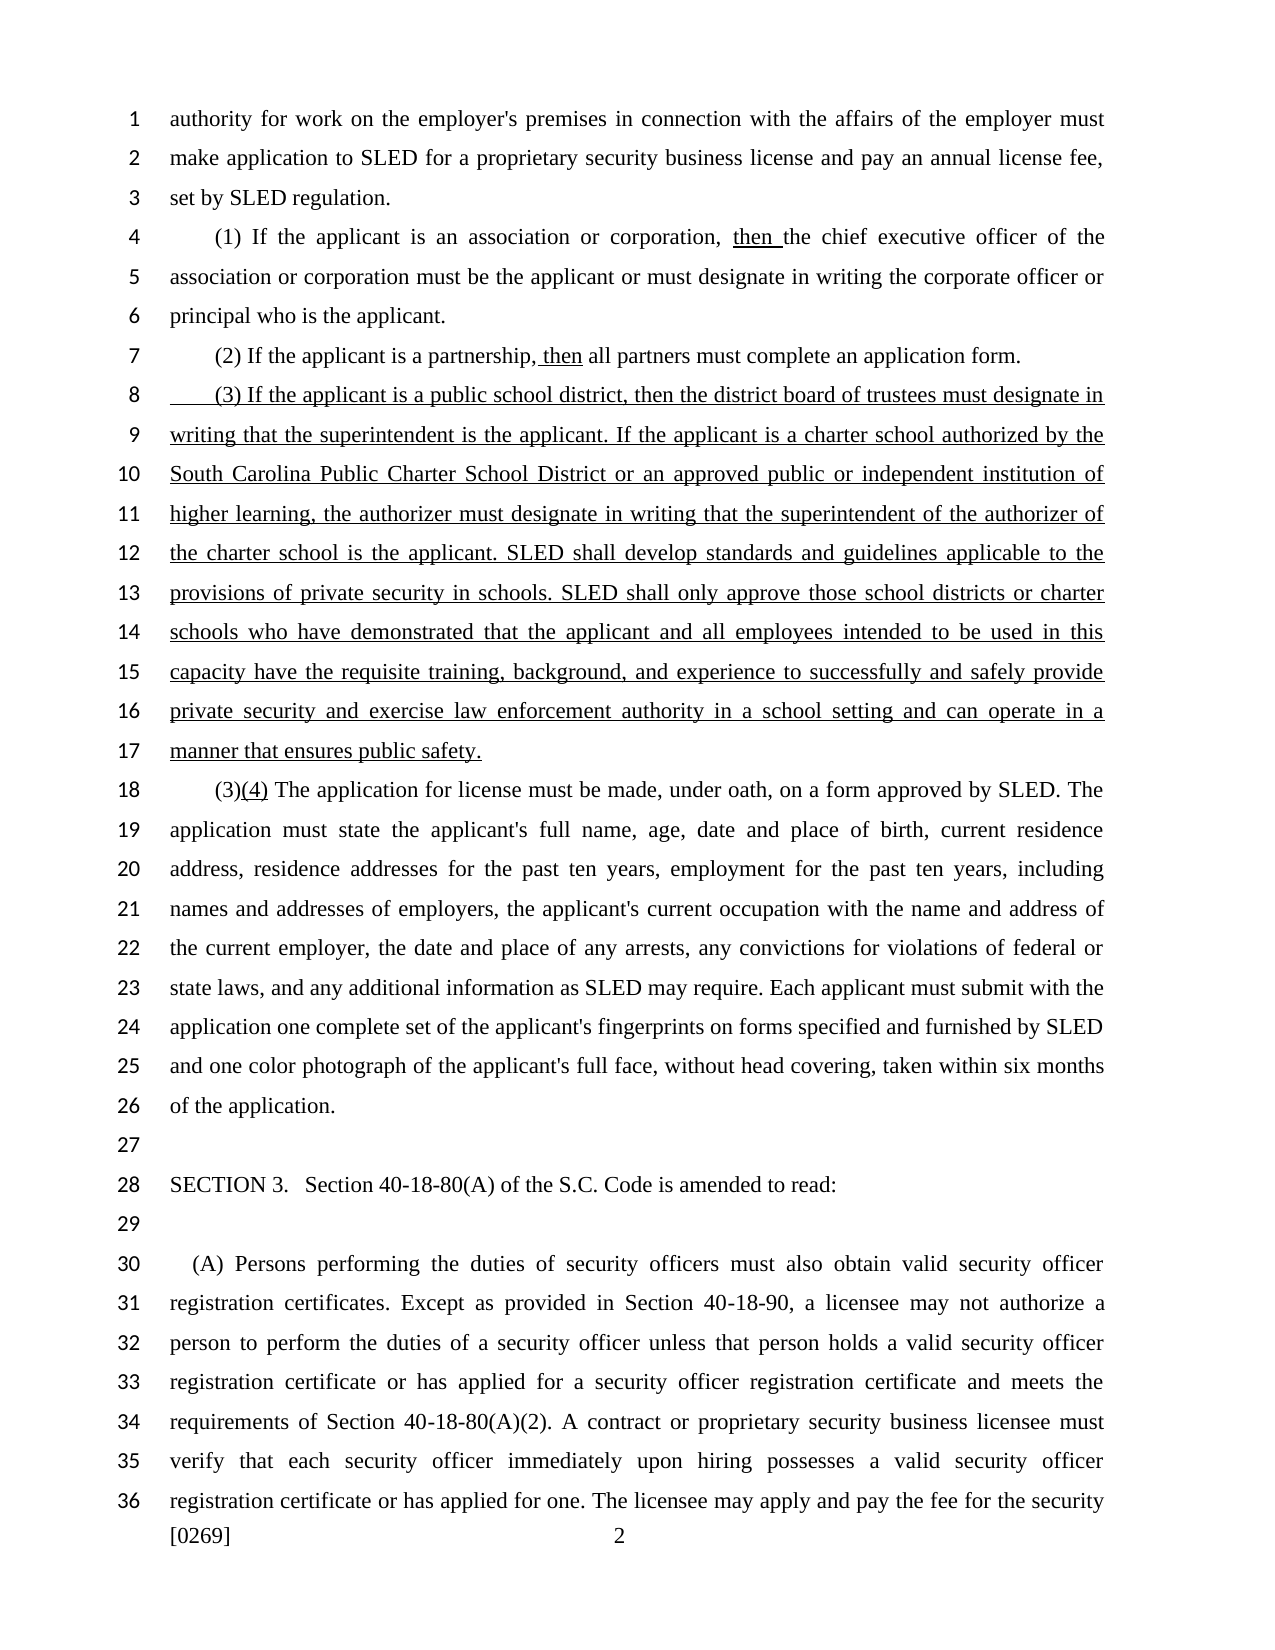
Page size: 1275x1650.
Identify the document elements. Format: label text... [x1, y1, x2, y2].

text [169, 105, 1106, 210]
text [169, 1250, 1106, 1513]
text (1) If the applicant is an association or corporation, then the chief executive officer of the association or corporation must be the applicant or must designate in writing the corporate officer or principal who is the applicant. [169, 223, 1106, 329]
text SECTION 3. Section 40‑18‑80(A) of the S.C. Code is amended to read: [169, 1171, 1106, 1197]
text (2) If the applicant is a partnership, then all partners must complete an application form. [169, 342, 1106, 368]
text (3) If the applicant is a public school district, then the district board of trustees must designate in writing that the superintendent is the applicant. If the applicant is a charter school authorized by the South Carolina Public Charter School District or an approved public or independent institution of higher learning, the authorizer must designate in writing that the superintendent of the authorizer of the charter school is the applicant. SLED shall develop standards and guidelines applicable to the provisions of private security in schools. SLED shall only approve those school districts or charter schools who have demonstrated that the applicant and all employees intended to be used in this capacity have the requisite training, background, and experience to successfully and safely provide private security and exercise law enforcement authority in a school setting and can operate in a manner that ensures public safety. [169, 381, 1106, 763]
text (3)(4) The application for license must be made, under oath, on a form approved by SLED. The application must state the applicant's full name, age, date and place of birth, current residence address, residence addresses for the past ten years, employment for the past ten years, including names and addresses of employers, the applicant's current occupation with the name and address of the current employer, the date and place of any arrests, any convictions for violations of federal or state laws, and any additional information as SLED may require. Each applicant must submit with the application one complete set of the applicant's fingerprints on forms specified and furnished by SLED and one color photograph of the applicant's full face, without head covering, taken within six months of the application. [169, 776, 1106, 1118]
